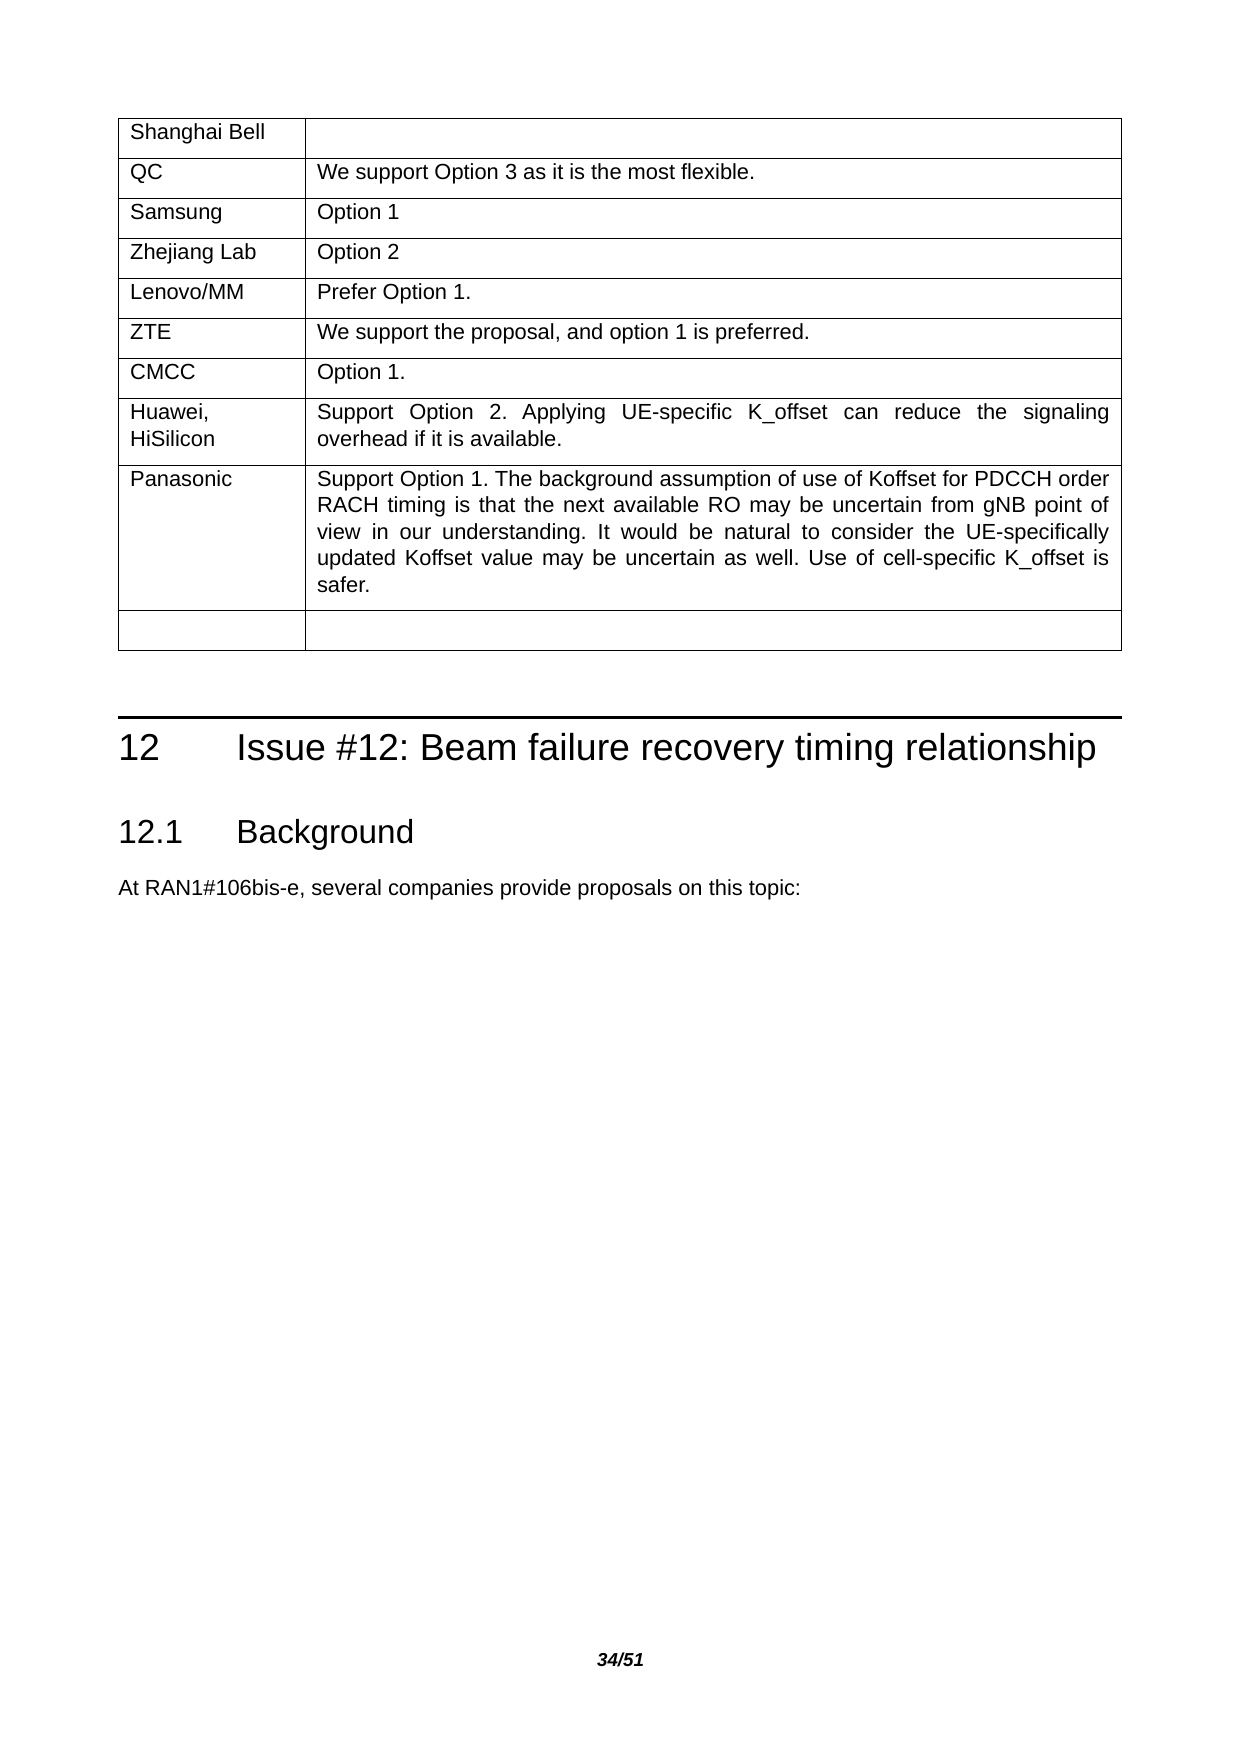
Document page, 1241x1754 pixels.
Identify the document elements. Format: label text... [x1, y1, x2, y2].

table_cell Option 2 [306, 239, 1121, 278]
table_cell Option 1. [306, 359, 1121, 398]
table_cell Huawei, HiSilicon [119, 399, 305, 464]
table_cell [119, 611, 305, 650]
table_cell We support Option 3 as it is the most flexible. [306, 159, 1121, 198]
table_cell Panasonic [119, 466, 305, 610]
table_cell [306, 611, 1121, 650]
table_cell Lenovo/MM [119, 279, 305, 318]
table_cell ZTE [119, 319, 305, 358]
table_cell CMCC [119, 359, 305, 398]
subtitle 12.1 Background [118, 812, 1122, 851]
subtitle 12 Issue #12: Beam failure recovery timing relationship [118, 719, 1122, 768]
table_cell Option 1 [306, 199, 1121, 238]
table_cell We support the proposal, and option 1 is preferred. [306, 319, 1121, 358]
table_cell Support Option 2. Applying UE-specific K_offset can reduce the signaling overhead if it is available. [306, 399, 1121, 464]
table_cell Support Option 1. The background assumption of use of Koffset for PDCCH order RACH timing is that the next available RO may be uncertain from gNB point of view in our understanding. It would be natural to consider the UE-specifically updated Koffset value may be uncertain as well. Use of cell-specific K_offset is safer. [306, 466, 1121, 610]
table_cell QC [119, 159, 305, 198]
table_cell Prefer Option 1. [306, 279, 1121, 318]
text At RAN1#106bis-e, several companies provide proposals on this topic: [118, 875, 1122, 900]
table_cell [306, 119, 1121, 158]
table_cell Samsung [119, 199, 305, 238]
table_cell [119, 119, 305, 158]
table_cell Zhejiang Lab [119, 239, 305, 278]
